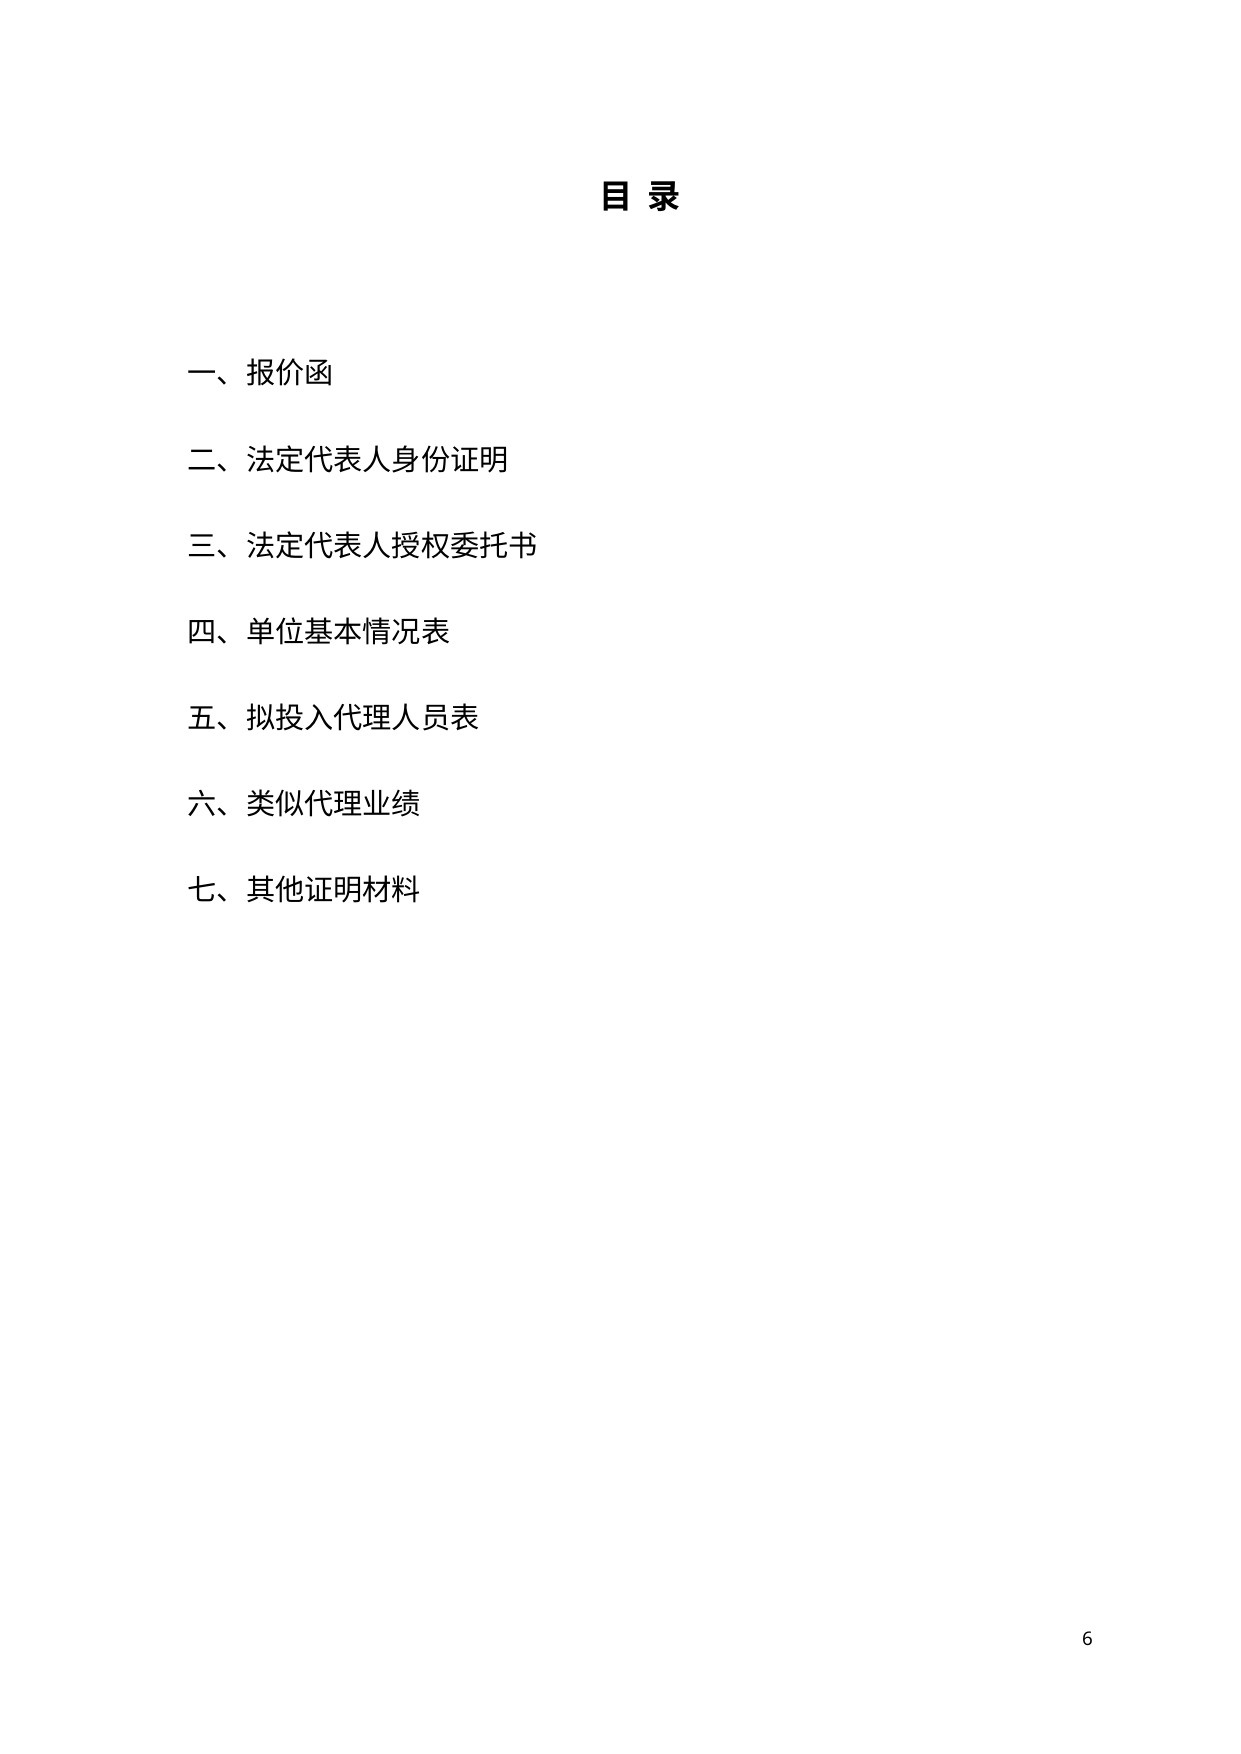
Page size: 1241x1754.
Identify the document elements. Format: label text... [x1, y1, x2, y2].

text 四、单位基本情况表 [187, 597, 1093, 662]
text 二、法定代表人身份证明 [187, 425, 1093, 490]
text 三、法定代表人授权委托书 [187, 511, 1093, 576]
text 目 录 [187, 162, 1093, 227]
text 六、类似代理业绩 [187, 769, 1093, 834]
text 五、拟投入代理人员表 [187, 683, 1093, 748]
text 一、报价函 [187, 339, 1093, 404]
text 七、其他证明材料 [187, 856, 1093, 921]
